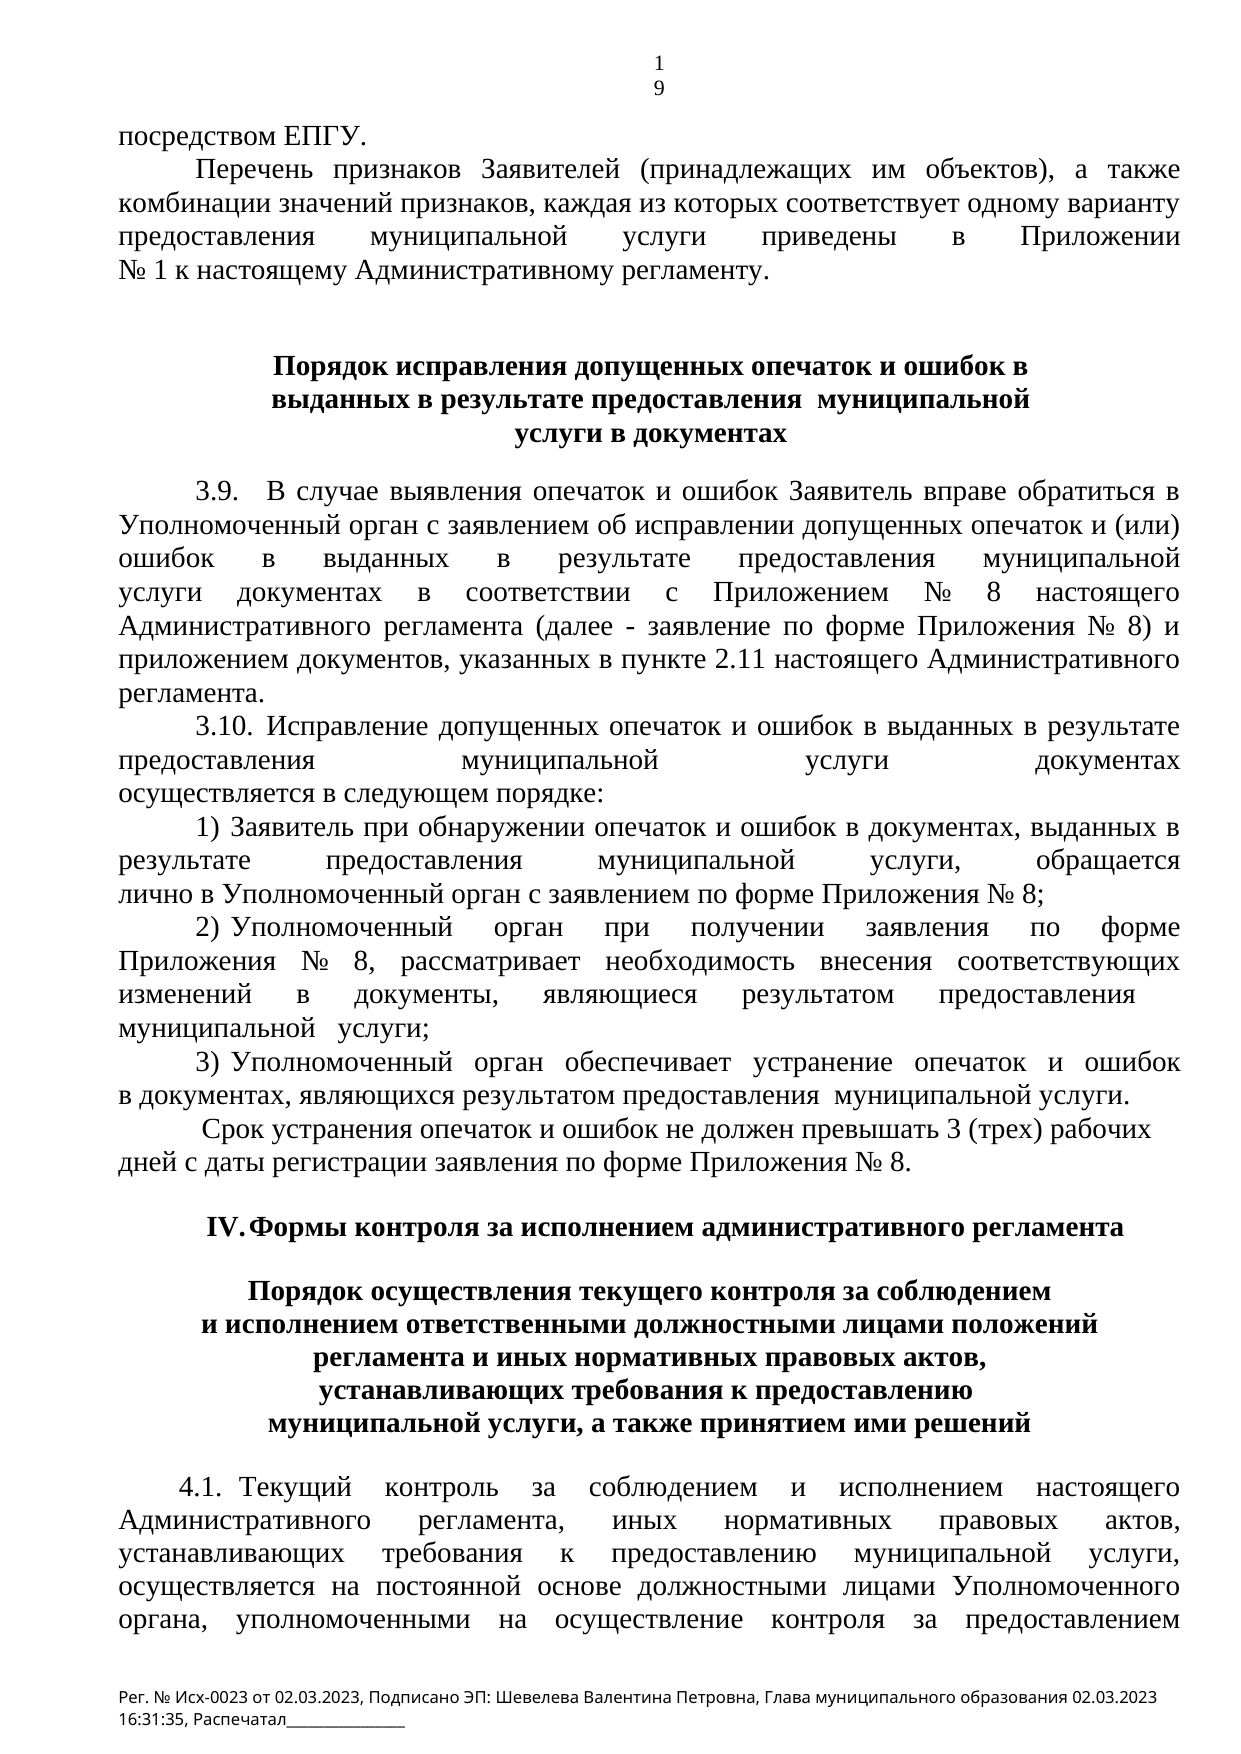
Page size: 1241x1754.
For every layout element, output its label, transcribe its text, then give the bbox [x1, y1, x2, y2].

list Уполномоченный орган при получении заявления по форме Приложения № 8, рассматривает необходимость внесения соответствующих изменений в документы, являющиеся результатом предоставления муниципальной услуги; [118, 910, 1181, 1044]
list Уполномоченный орган обеспечивает устранение опечаток и ошибок в документах, являющихся результатом предоставления муниципальной услуги. [118, 1044, 1181, 1111]
list Исправление допущенных опечаток и ошибок в выданных в результате предоставления муниципальной услуги документах осуществляется в следующем порядке: [118, 709, 1181, 809]
text Порядок осуществления текущего контроля за соблюдением и исполнением ответственными должностными лицами положений регламента и иных нормативных правовых актов, устанавливающих требования к предоставлению муниципальной услуги, а также принятием ими решений [118, 1274, 1181, 1439]
text Порядок исправления допущенных опечаток и ошибок в выданных в результате предоставления муниципальной [120, 348, 1181, 415]
list Заявитель при обнаружении опечаток и ошибок в документах, выданных в результате предоставления муниципальной услуги, обращается лично в Уполномоченный орган с заявлением по форме Приложения № 8; [118, 809, 1181, 910]
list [118, 118, 1181, 152]
text Перечень признаков Заявителей (принадлежащих им объектов), а также комбинации значений признаков, каждая из которых соответствует одному варианту предоставления муниципальной услуги приведены в Приложении № 1 к настоящему Административному регламенту. [118, 152, 1181, 286]
text Срок устранения опечаток и ошибок не должен превышать 3 (трех) рабочих дней с даты регистрации заявления по форме Приложения № 8. [118, 1111, 1181, 1178]
list Формы контроля за исполнением административного регламента [149, 1213, 1181, 1242]
list В случае выявления опечаток и ошибок Заявитель вправе обратиться в Уполномоченный орган с заявлением об исправлении допущенных опечаток и (или) ошибок в выданных в результате предоставления муниципальной услуги документах в соответствии с Приложением № 8 настоящего Административного регламента (далее - заявление по форме Приложения № 8) и приложением документов, указанных в пункте 2.11 настоящего Административного регламента. [118, 474, 1181, 709]
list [118, 1470, 1181, 1635]
text услуги в документах [120, 415, 1181, 449]
